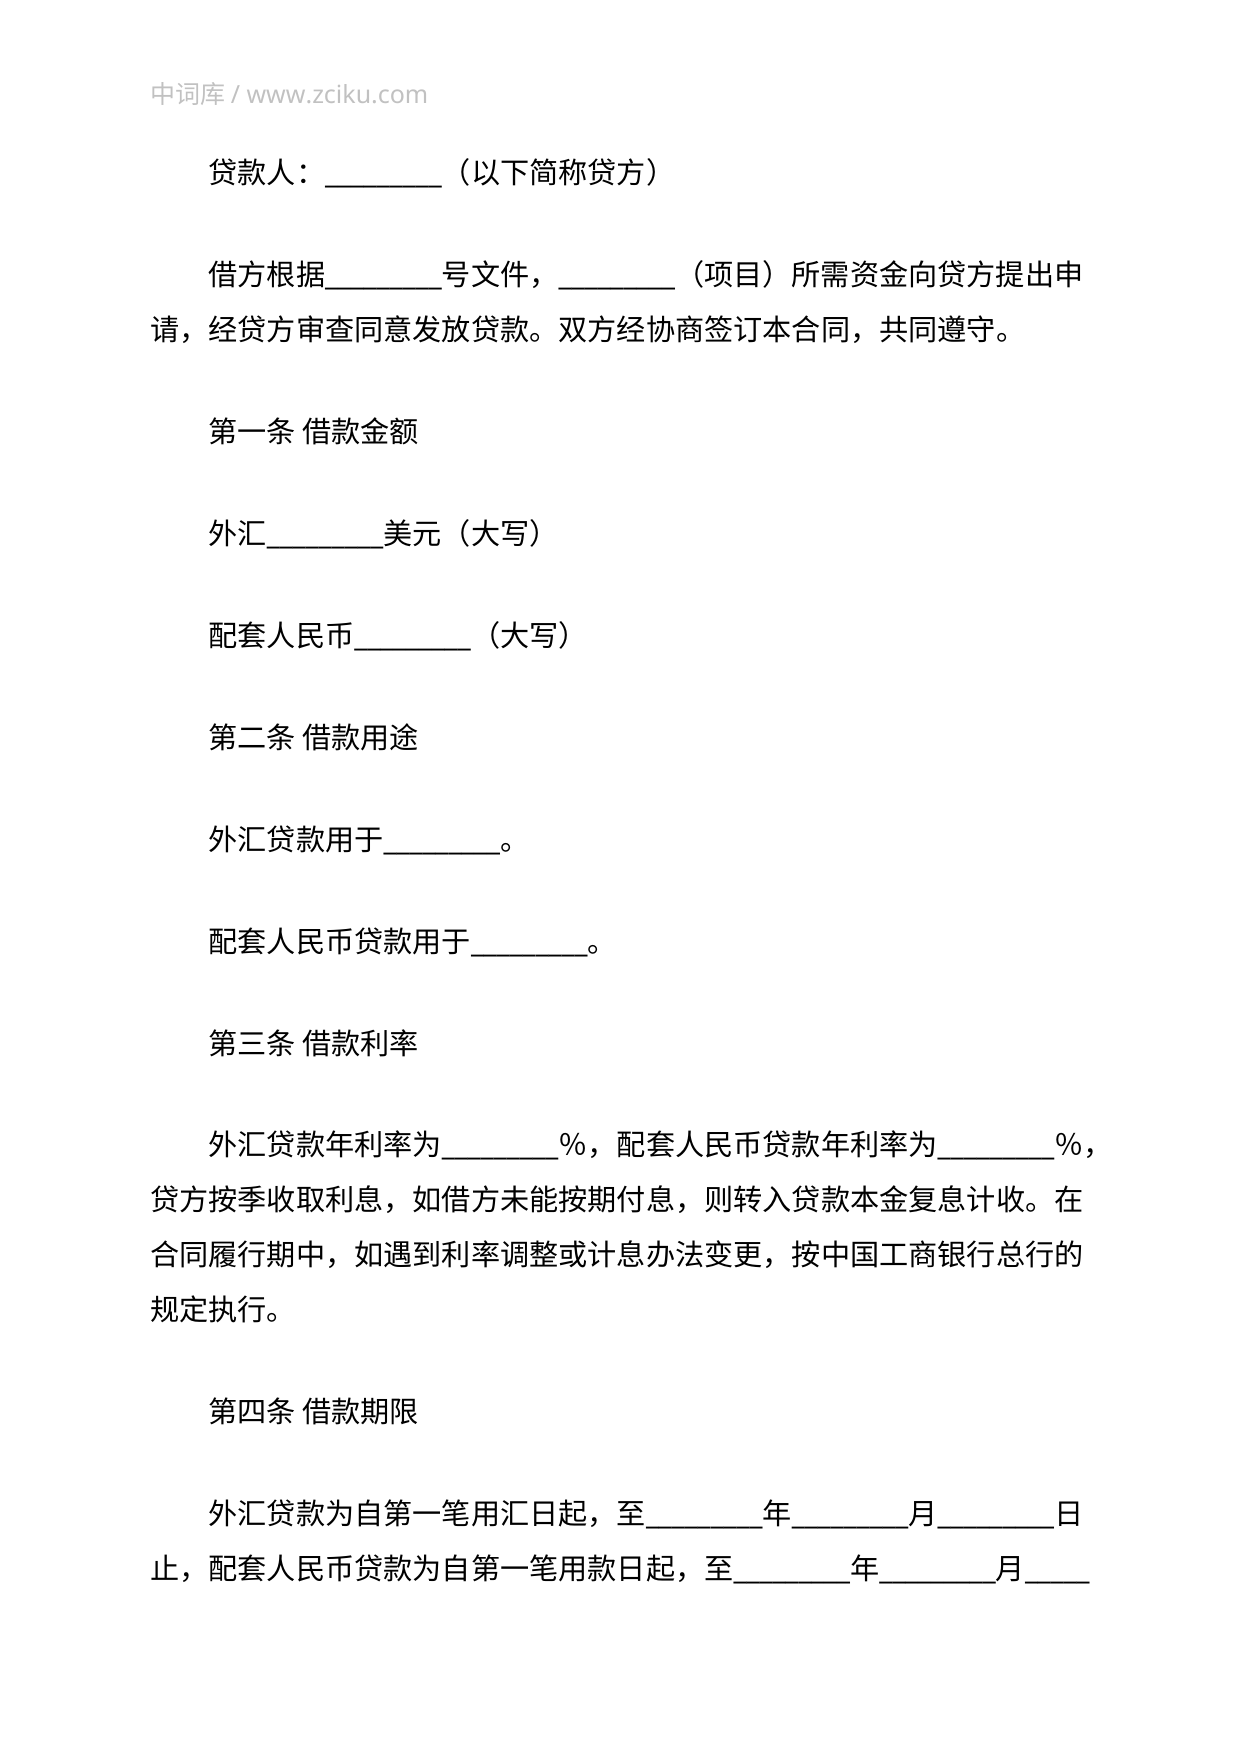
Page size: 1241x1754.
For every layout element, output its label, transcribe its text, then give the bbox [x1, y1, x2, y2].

text 外汇_________美元（大写） [150, 511, 1090, 553]
text 第二条 借款用途 [150, 714, 1090, 757]
text 借方根据_________号文件，_________（项目）所需资金向贷方提出申请，经贷方审查同意发放贷款。双方经协商签订本合同，共同遵守。 [150, 252, 1090, 349]
text 外汇贷款用于_________。 [150, 816, 1090, 859]
text 贷款人：_________（以下简称贷方） [150, 150, 1090, 192]
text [150, 1490, 1090, 1588]
text 配套人民币贷款用于_________。 [150, 918, 1090, 961]
text 外汇贷款年利率为_________％，配套人民币贷款年利率为_________％，贷方按季收取利息，如借方未能按期付息，则转入贷款本金复息计收。在合同履行期中，如遇到利率调整或计息办法变更，按中国工商银行总行的规定执行。 [150, 1122, 1090, 1329]
text 第四条 借款期限 [150, 1388, 1090, 1431]
text 第一条 借款金额 [150, 409, 1090, 451]
text 第三条 借款利率 [150, 1020, 1090, 1062]
text 配套人民币_________（大写） [150, 612, 1090, 655]
